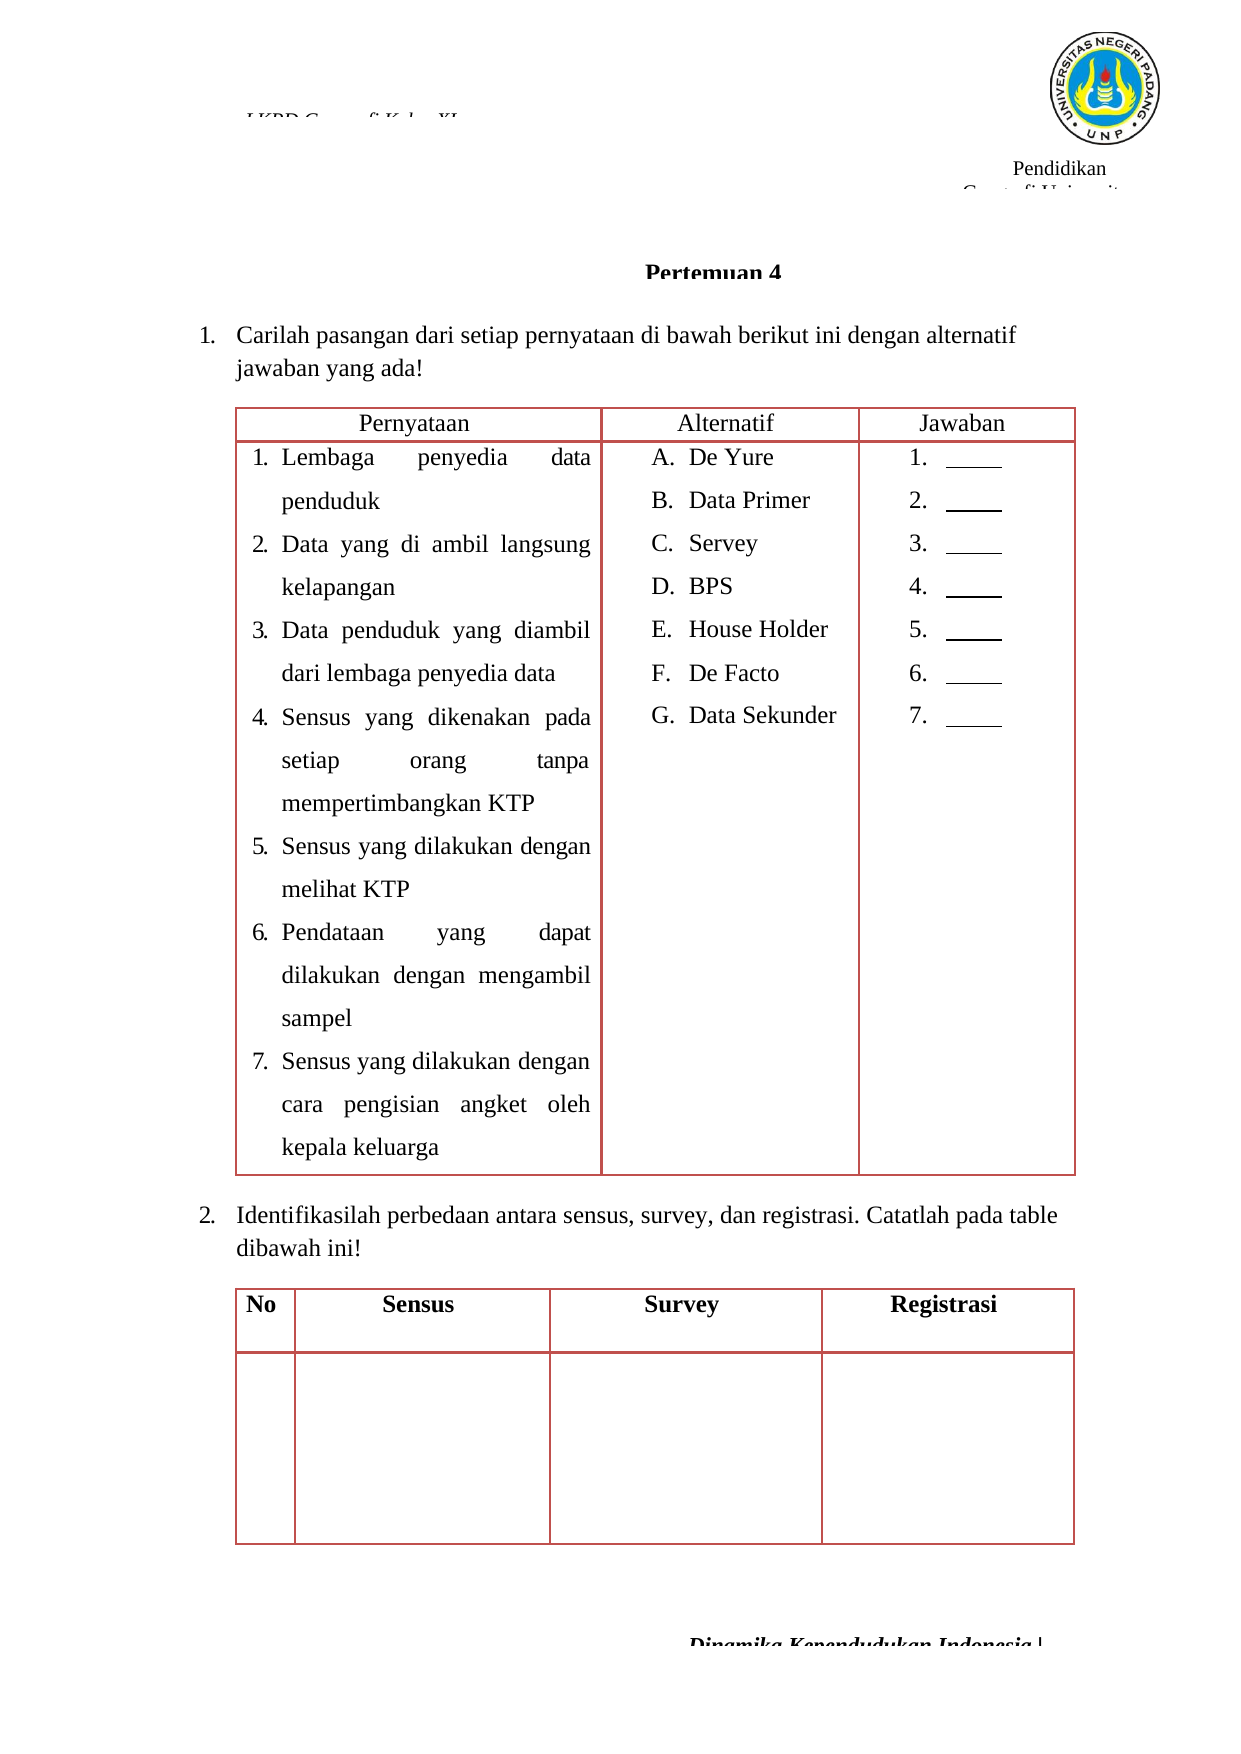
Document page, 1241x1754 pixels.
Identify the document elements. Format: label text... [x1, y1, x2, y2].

picture [1050, 32, 1160, 145]
table_cell [823, 1354, 1073, 1543]
table_header Alternatif [603, 409, 858, 440]
table_header Survey [551, 1290, 821, 1351]
list Identifikasilah perbedaan antara sensus, survey, dan registrasi. Catatlah pada table dibawah ini! [199, 1200, 1063, 1262]
table_header Jawaban [860, 409, 1074, 440]
table_cell [551, 1354, 821, 1543]
table_cell Lembaga penyedia data penduduk Data yang di ambil langsung kelapangan Data penduduk yang diambil dari lembaga penyedia data Sensus yang dikenakan pada setiap orang tanpa mempertimbangkan KTP Sensus yang dilakukan dengan melihat KTP Pendataan yang dapat dilakukan dengan mengambil sampel Sensus yang dilakukan dengan cara pengisian angket oleh kepala keluarga [237, 443, 600, 1173]
table_header Registrasi [823, 1290, 1073, 1351]
table_cell De Yure Data Primer Servey BPS House Holder De Facto Data Sekunder [603, 443, 858, 1173]
table_header Sensus [296, 1290, 549, 1351]
list Carilah pasangan dari setiap pernyataan di bawah berikut ini dengan alternatif jawaban yang ada! [199, 320, 1063, 382]
table_cell 1. 2. 3. 4. 5. 6. 7. [860, 443, 1074, 1173]
table_header No [237, 1290, 294, 1351]
table_cell [237, 1354, 294, 1543]
table_header Pernyataan [237, 409, 600, 440]
table_cell [296, 1354, 549, 1543]
